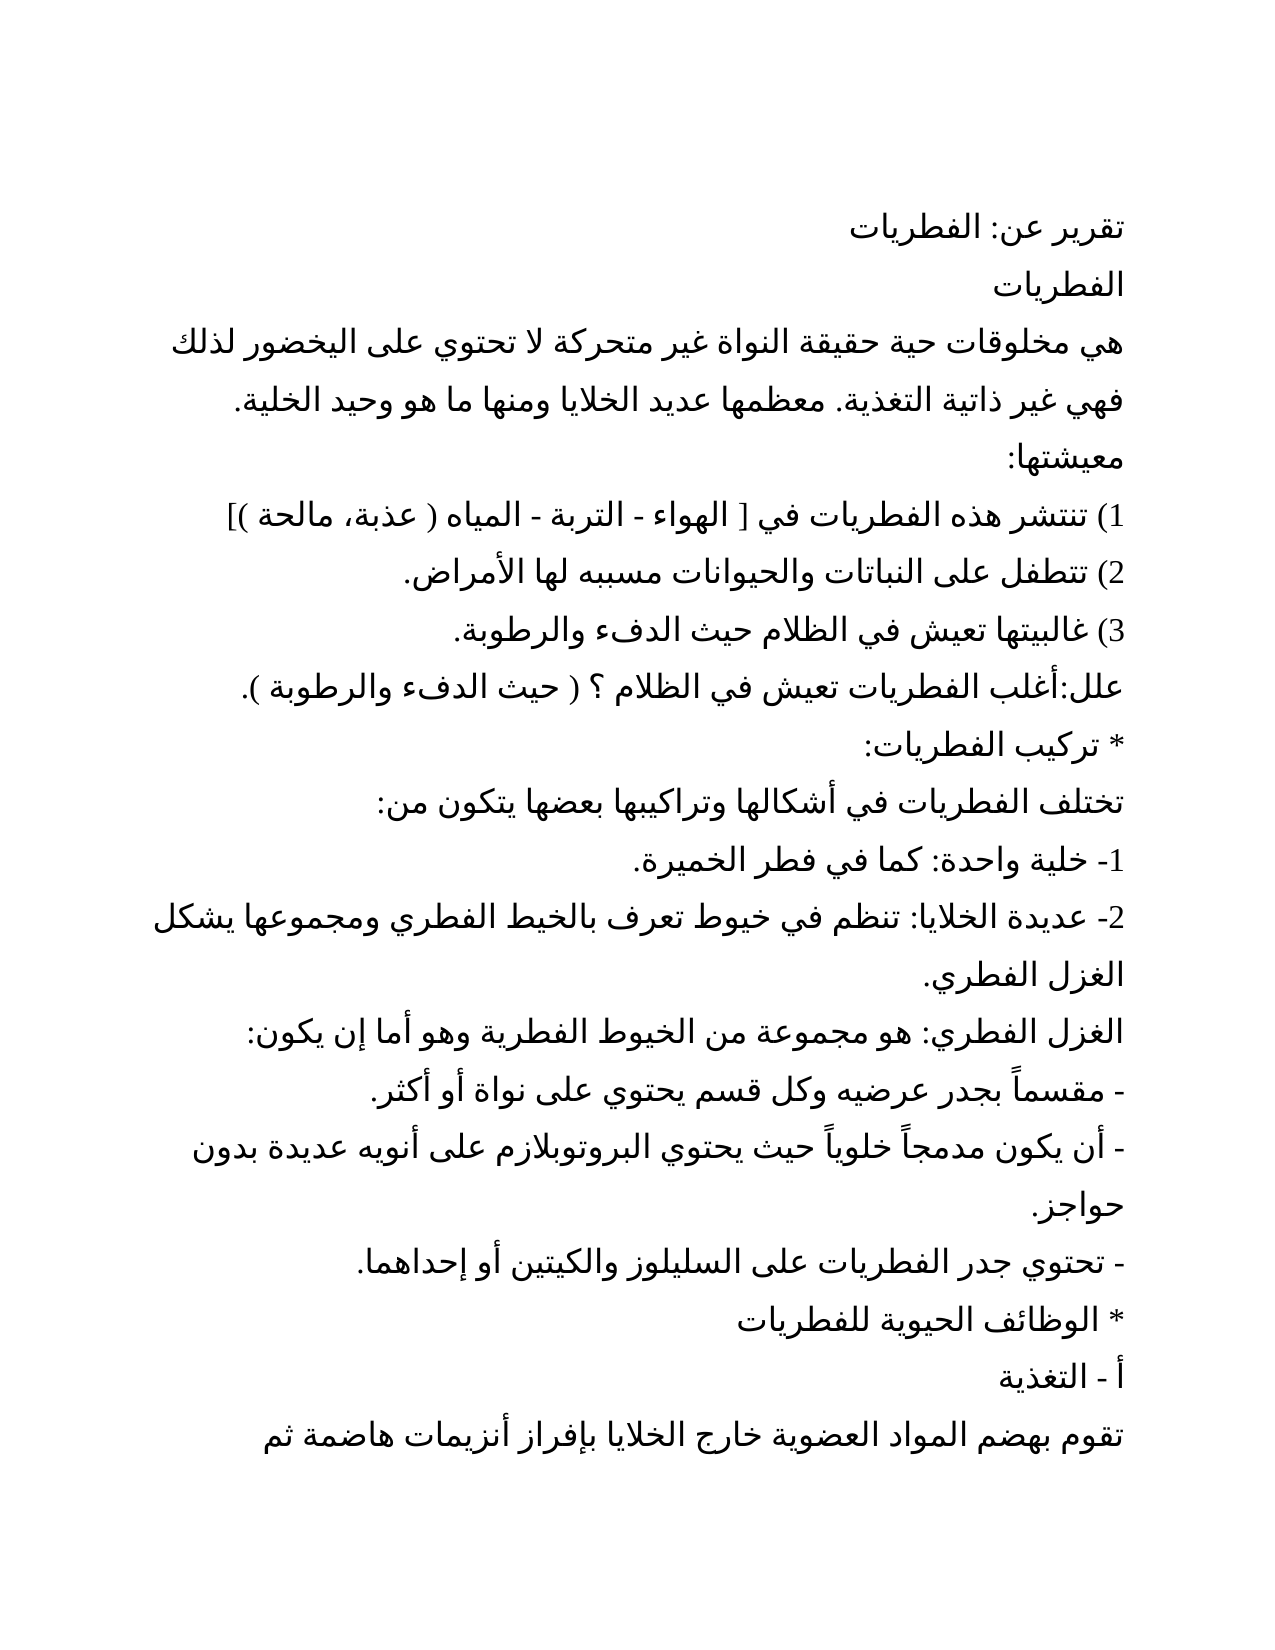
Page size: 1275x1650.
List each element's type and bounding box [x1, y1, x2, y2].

text [150, 150, 1125, 1453]
